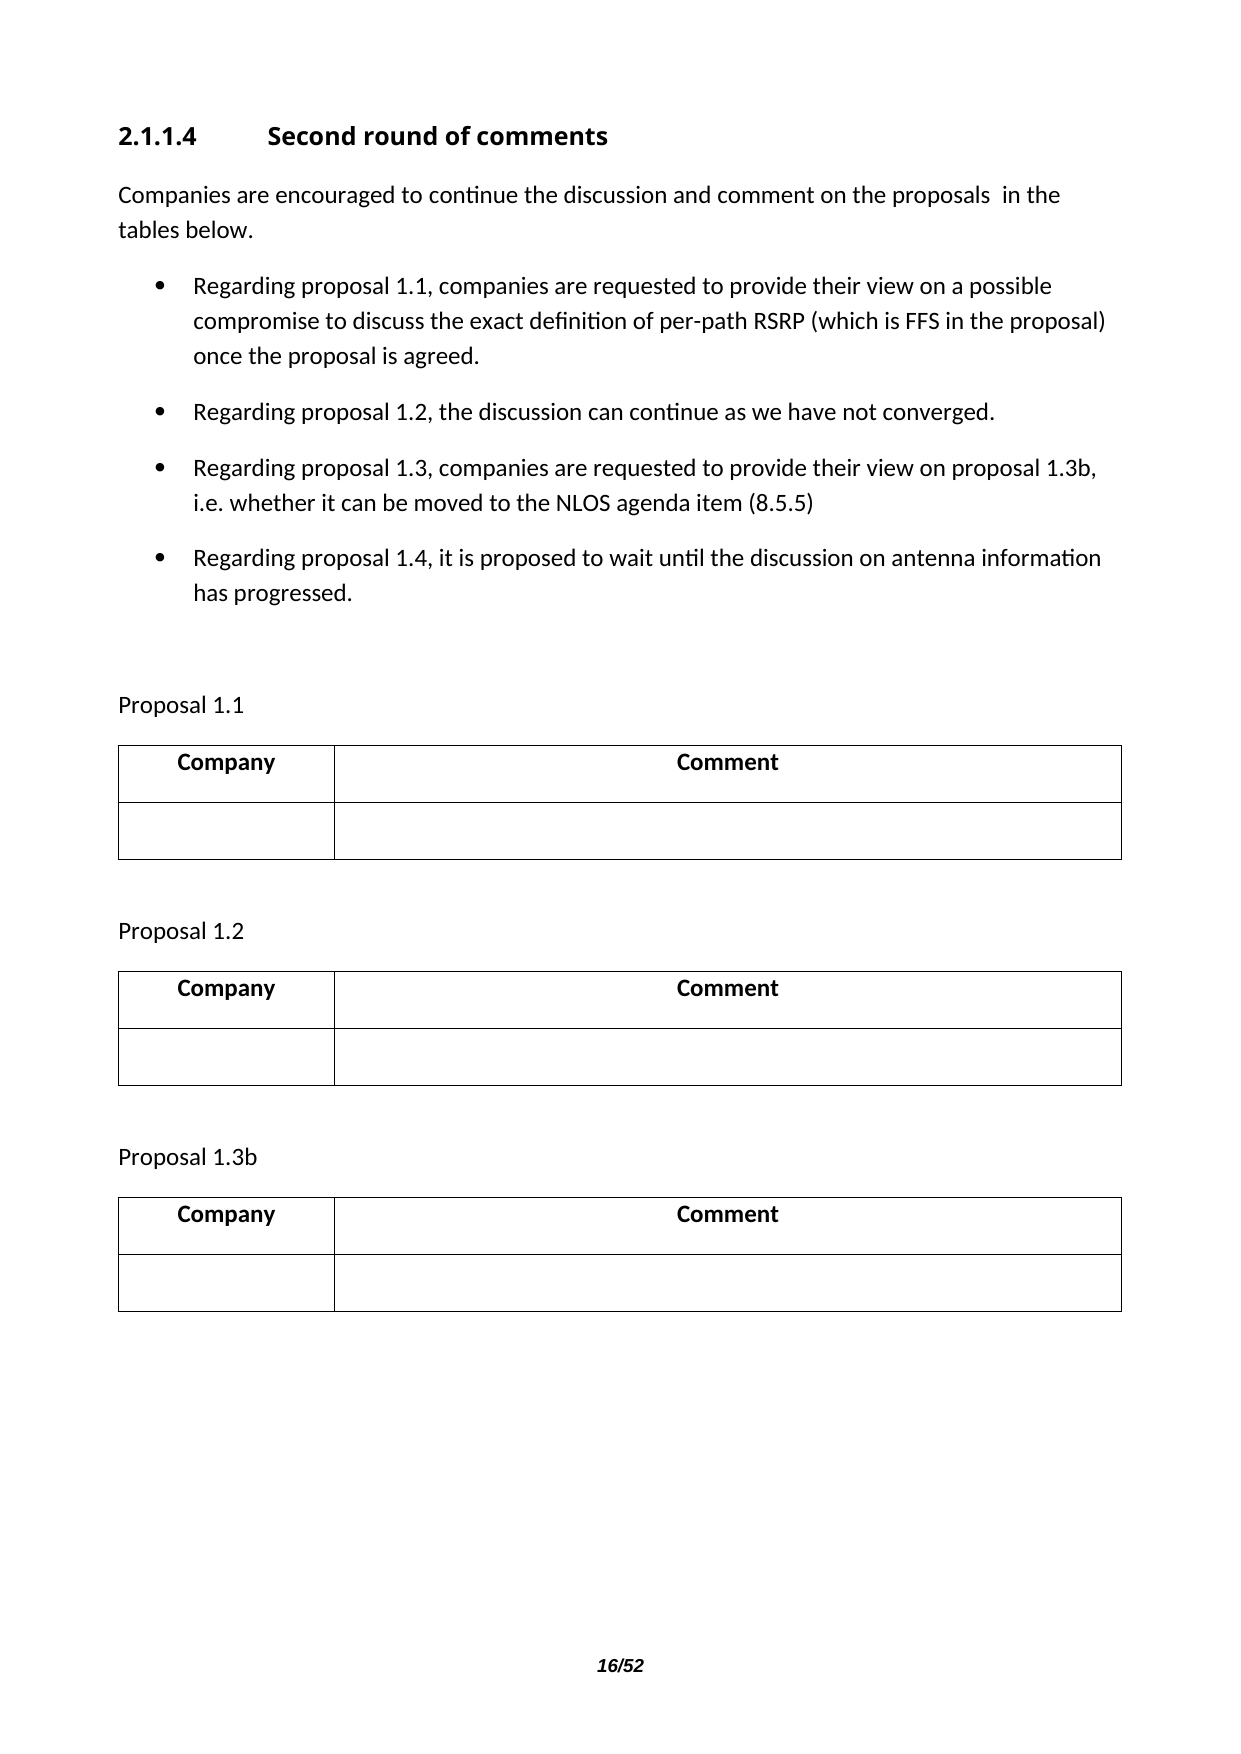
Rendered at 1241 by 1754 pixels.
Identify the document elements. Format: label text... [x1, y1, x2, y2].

list Regarding proposal 1.2, the discussion can continue as we have not converged. [156, 396, 1122, 426]
table_header Comment [335, 1198, 1121, 1254]
table_cell [119, 1029, 334, 1084]
text Proposal 1.3b [118, 1141, 1122, 1172]
text Proposal 1.2 [118, 915, 1122, 946]
table_header Company [119, 746, 334, 802]
table_header Comment [335, 746, 1121, 802]
table_cell [119, 803, 334, 858]
table_cell [335, 1255, 1121, 1311]
table_header Company [119, 1198, 334, 1254]
table_cell [335, 1029, 1121, 1084]
table_cell [119, 1255, 334, 1311]
list Regarding proposal 1.4, it is proposed to wait until the discussion on antenna information has progressed. [156, 543, 1122, 608]
table_cell [335, 803, 1121, 858]
subtitle Second round of comments [118, 118, 1122, 152]
list Regarding proposal 1.1, companies are requested to provide their view on a possible compromise to discuss the exact definition of per-path RSRP (which is FFS in the proposal) once the proposal is agreed. [156, 270, 1122, 371]
list Regarding proposal 1.3, companies are requested to provide their view on proposal 1.3b, i.e. whether it can be moved to the NLOS agenda item (8.5.5) [156, 452, 1122, 517]
text Proposal 1.1 [118, 689, 1122, 720]
text Companies are encouraged to continue the discussion and comment on the proposals in the tables below. [118, 179, 1122, 245]
table_header Comment [335, 972, 1121, 1028]
table_header Company [119, 972, 334, 1028]
